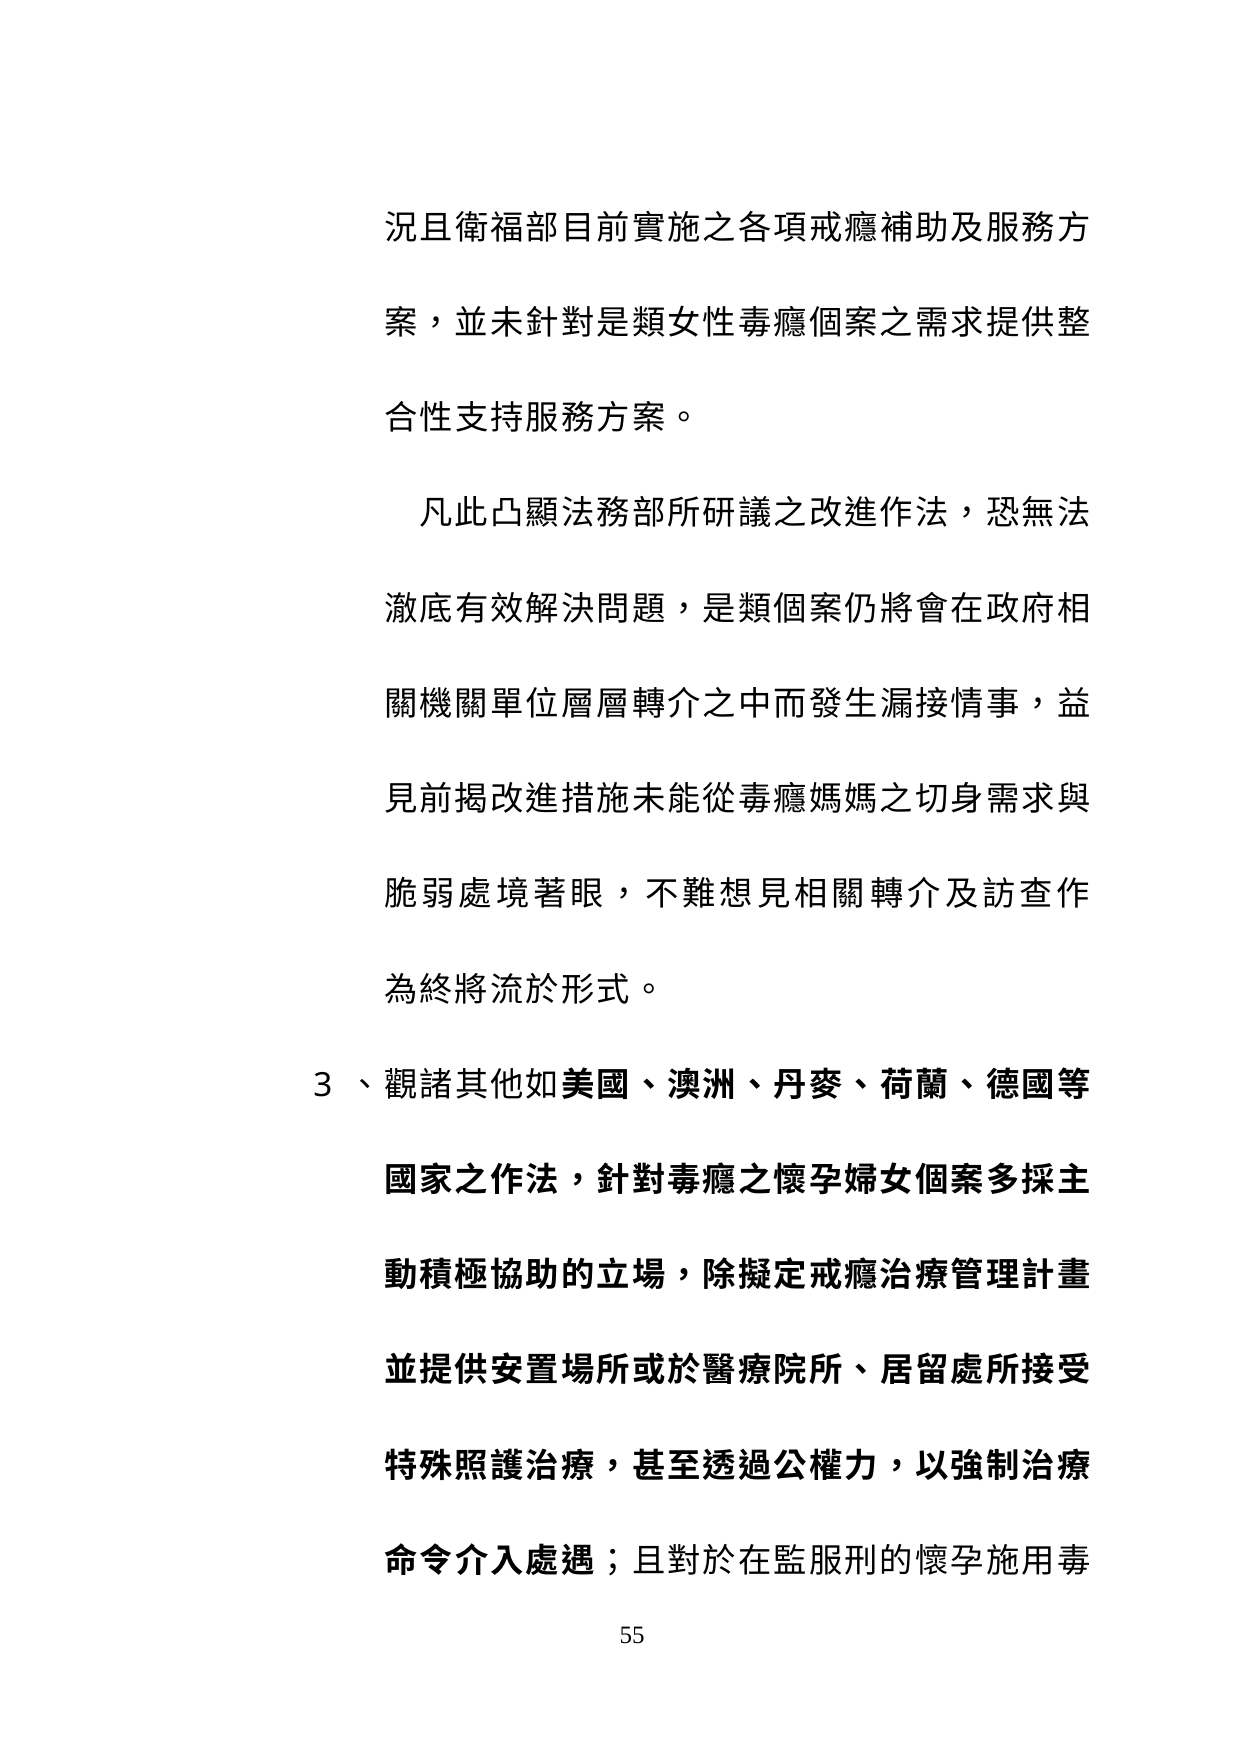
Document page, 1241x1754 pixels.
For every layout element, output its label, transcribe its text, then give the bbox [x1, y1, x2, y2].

subtitle 凡此凸顯法務部所研議之改進作法，恐無法澈底有效解決問題，是類個案仍將會在政府相關機關單位層層轉介之中而發生漏接情事，益見前揭改進措施未能從毒癮媽媽之切身需求與脆弱處境著眼，不難想見相關轉介及訪查作為終將流於形式。 [349, 463, 1092, 1034]
